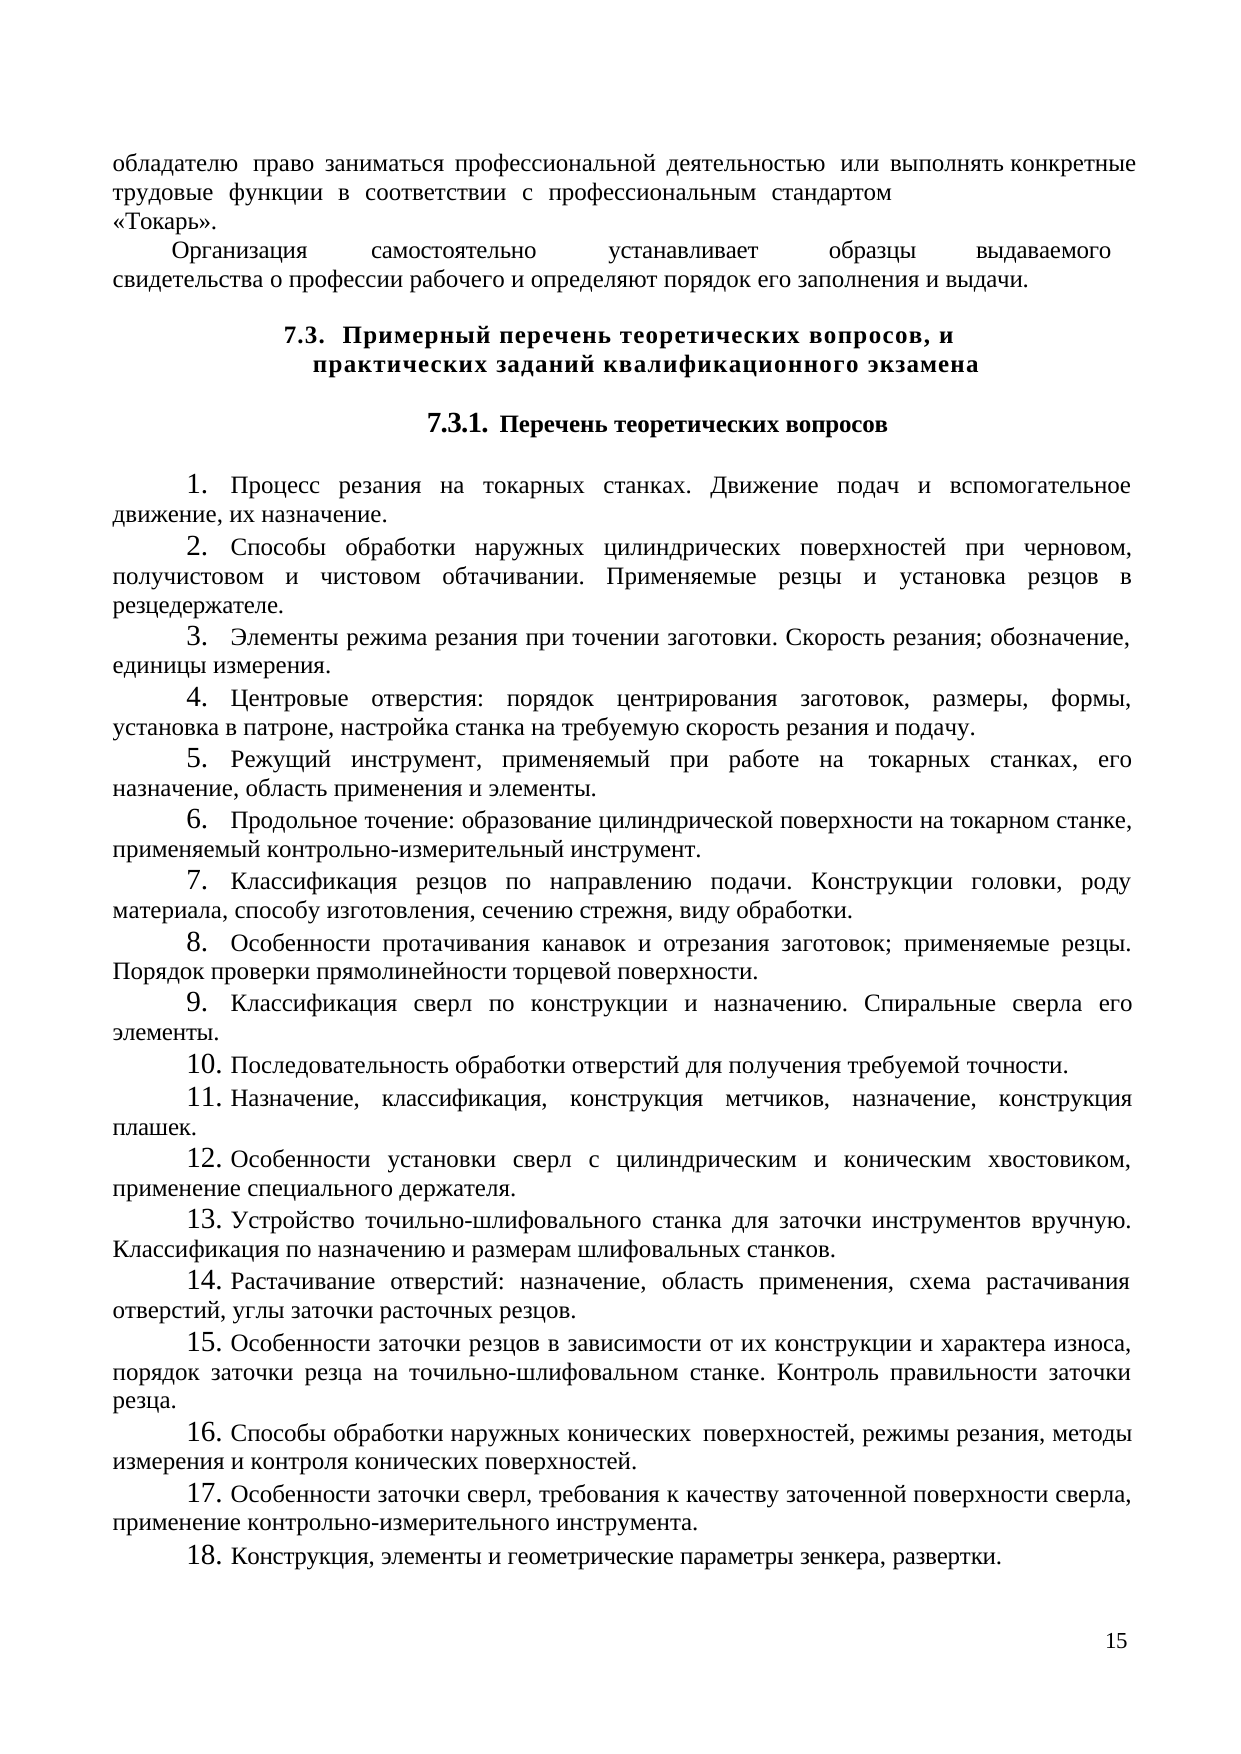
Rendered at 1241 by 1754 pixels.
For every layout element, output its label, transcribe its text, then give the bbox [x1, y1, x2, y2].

list Особенности протачивания канавок и отрезания заготовок; применяемые резцы. Порядок проверки прямолинейности торцевой поверхности. [112, 925, 1132, 985]
list Центровые отверстия: порядок центрирования заготовок, размеры, формы, установка в патроне, настройка станка на требуемую скорость резания и подачу. [112, 681, 1132, 741]
list Процесс резания на токарных станках. Движение подач и вспомогательное движение, их назначение. [112, 467, 1132, 528]
list Устройство точильно-шлифовального станка для заточки инструментов вручную. Классификация по назначению и размерам шлифовальных станков. [112, 1203, 1132, 1263]
text обладателю право заниматься профессиональной деятельностью или выполнять конкретные трудовые функции в соответствии с профессиональным стандартом [112, 148, 1159, 206]
list Классификация резцов по направлению подачи. Конструкции головки, роду материала, способу изготовления, сечению стрежня, виду обработки. [112, 864, 1132, 924]
text «Токарь». [112, 206, 1159, 235]
list Способы обработки наружных цилиндрических поверхностей при черновом, получистовом и чистовом обтачивании. Применяемые резцы и установка резцов в резцедержателе. [112, 528, 1132, 619]
list Особенности заточки сверл, требования к качеству заточенной поверхности сверла, применение контрольно-измерительного инструмента. [112, 1476, 1132, 1536]
list Особенности заточки резцов в зависимости от их конструкции и характера износа, порядок заточки резца на точильно-шлифовальном станке. Контроль правильности заточки резца. [112, 1325, 1132, 1414]
list Назначение, классификация, конструкция метчиков, назначение, конструкция плашек. [112, 1080, 1132, 1141]
list Элементы режима резания при точении заготовки. Скорость резания; обозначение, единицы измерения. [112, 619, 1131, 679]
text Организация самостоятельно устанавливает образцы выдаваемого свидетельства о профессии рабочего и определяют порядок его заполнения и выдачи. [112, 236, 1131, 293]
list Растачивание отверстий: назначение, область применения, схема растачивания отверстий, углы заточки расточных резцов. [112, 1264, 1131, 1324]
list Продольное точение: образование цилиндрической поверхности на токарном станке, применяемый контрольно-измерительный инструмент. [112, 803, 1132, 863]
list Конструкция, элементы и геометрические параметры зенкера, развертки. [186, 1537, 1159, 1570]
list Особенности установки сверл с цилиндрическим и коническим хвостовиком, применение специального держателя. [112, 1142, 1132, 1202]
list Классификация сверл по конструкции и назначению. Спиральные сверла его элементы. [112, 986, 1132, 1046]
subtitle Примерный перечень теоретических вопросов, и практических заданий квалификационного экзамена [283, 321, 1043, 378]
list Способы обработки наружных конических поверхностей, режимы резания, методы измерения и контроля конических поверхностей. [112, 1415, 1132, 1475]
list Последовательность обработки отверстий для получения требуемой точности. [112, 1047, 1132, 1079]
list Режущий инструмент, применяемый при работе на токарных станках, его назначение, область применения и элементы. [112, 742, 1132, 801]
list Перечень теоретических вопросов [427, 405, 1159, 438]
